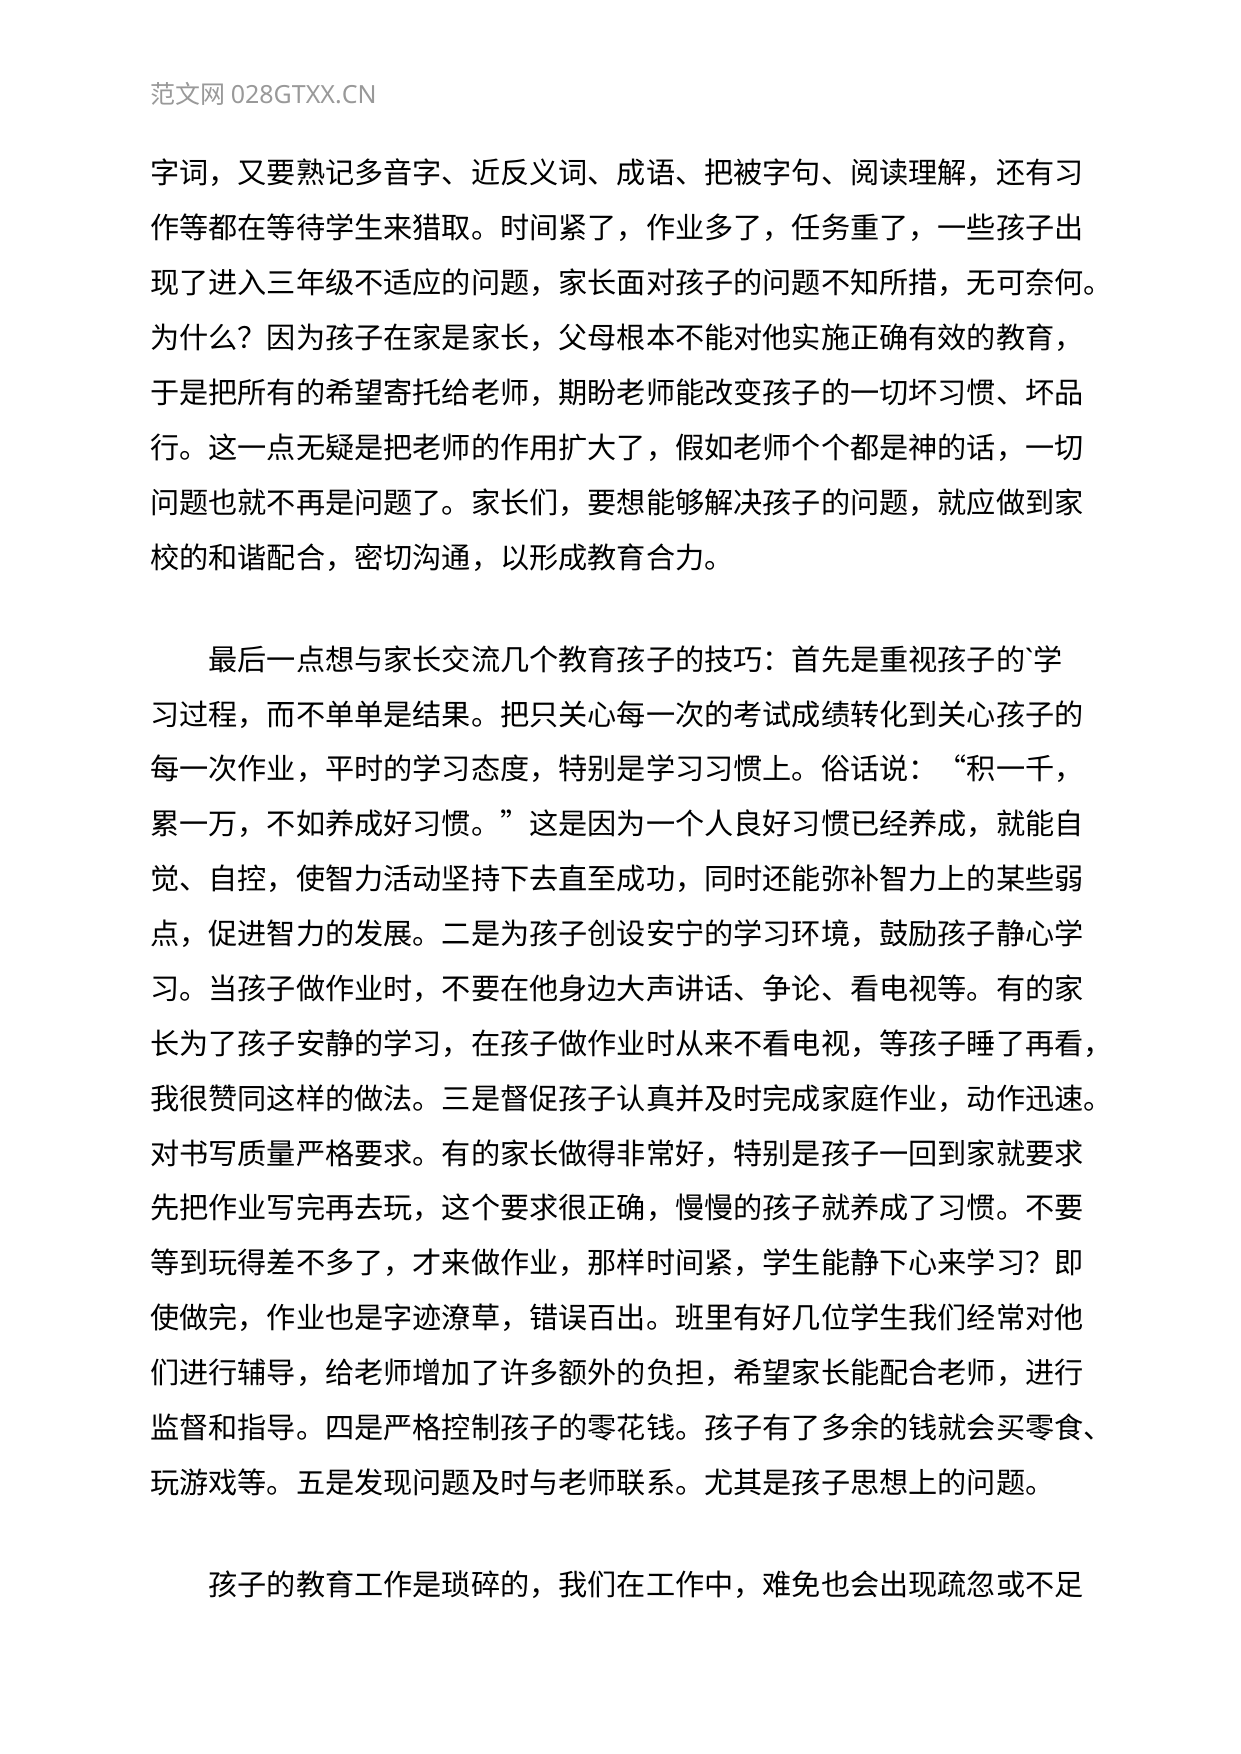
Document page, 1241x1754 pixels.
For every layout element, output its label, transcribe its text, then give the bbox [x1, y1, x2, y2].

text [150, 150, 1090, 577]
text 最后一点想与家长交流几个教育孩子的技巧：首先是重视孩子的`学习过程，而不单单是结果。把只关心每一次的考试成绩转化到关心孩子的每一次作业，平时的学习态度，特别是学习习惯上。俗话说：“积一千，累一万，不如养成好习惯。”这是因为一个人良好习惯已经养成，就能自觉、自控，使智力活动坚持下去直至成功，同时还能弥补智力上的某些弱点，促进智力的发展。二是为孩子创设安宁的学习环境，鼓励孩子静心学习。当孩子做作业时，不要在他身边大声讲话、争论、看电视等。有的家长为了孩子安静的学习，在孩子做作业时从来不看电视，等孩子睡了再看，我很赞同这样的做法。三是督促孩子认真并及时完成家庭作业，动作迅速。对书写质量严格要求。有的家长做得非常好，特别是孩子一回到家就要求先把作业写完再去玩，这个要求很正确，慢慢的孩子就养成了习惯。不要等到玩得差不多了，才来做作业，那样时间紧，学生能静下心来学习？即使做完，作业也是字迹潦草，错误百出。班里有好几位学生我们经常对他们进行辅导，给老师增加了许多额外的负担，希望家长能配合老师，进行监督和指导。四是严格控制孩子的零花钱。孩子有了多余的钱就会买零食、玩游戏等。五是发现问题及时与老师联系。尤其是孩子思想上的问题。 [150, 636, 1090, 1502]
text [150, 1561, 1090, 1604]
